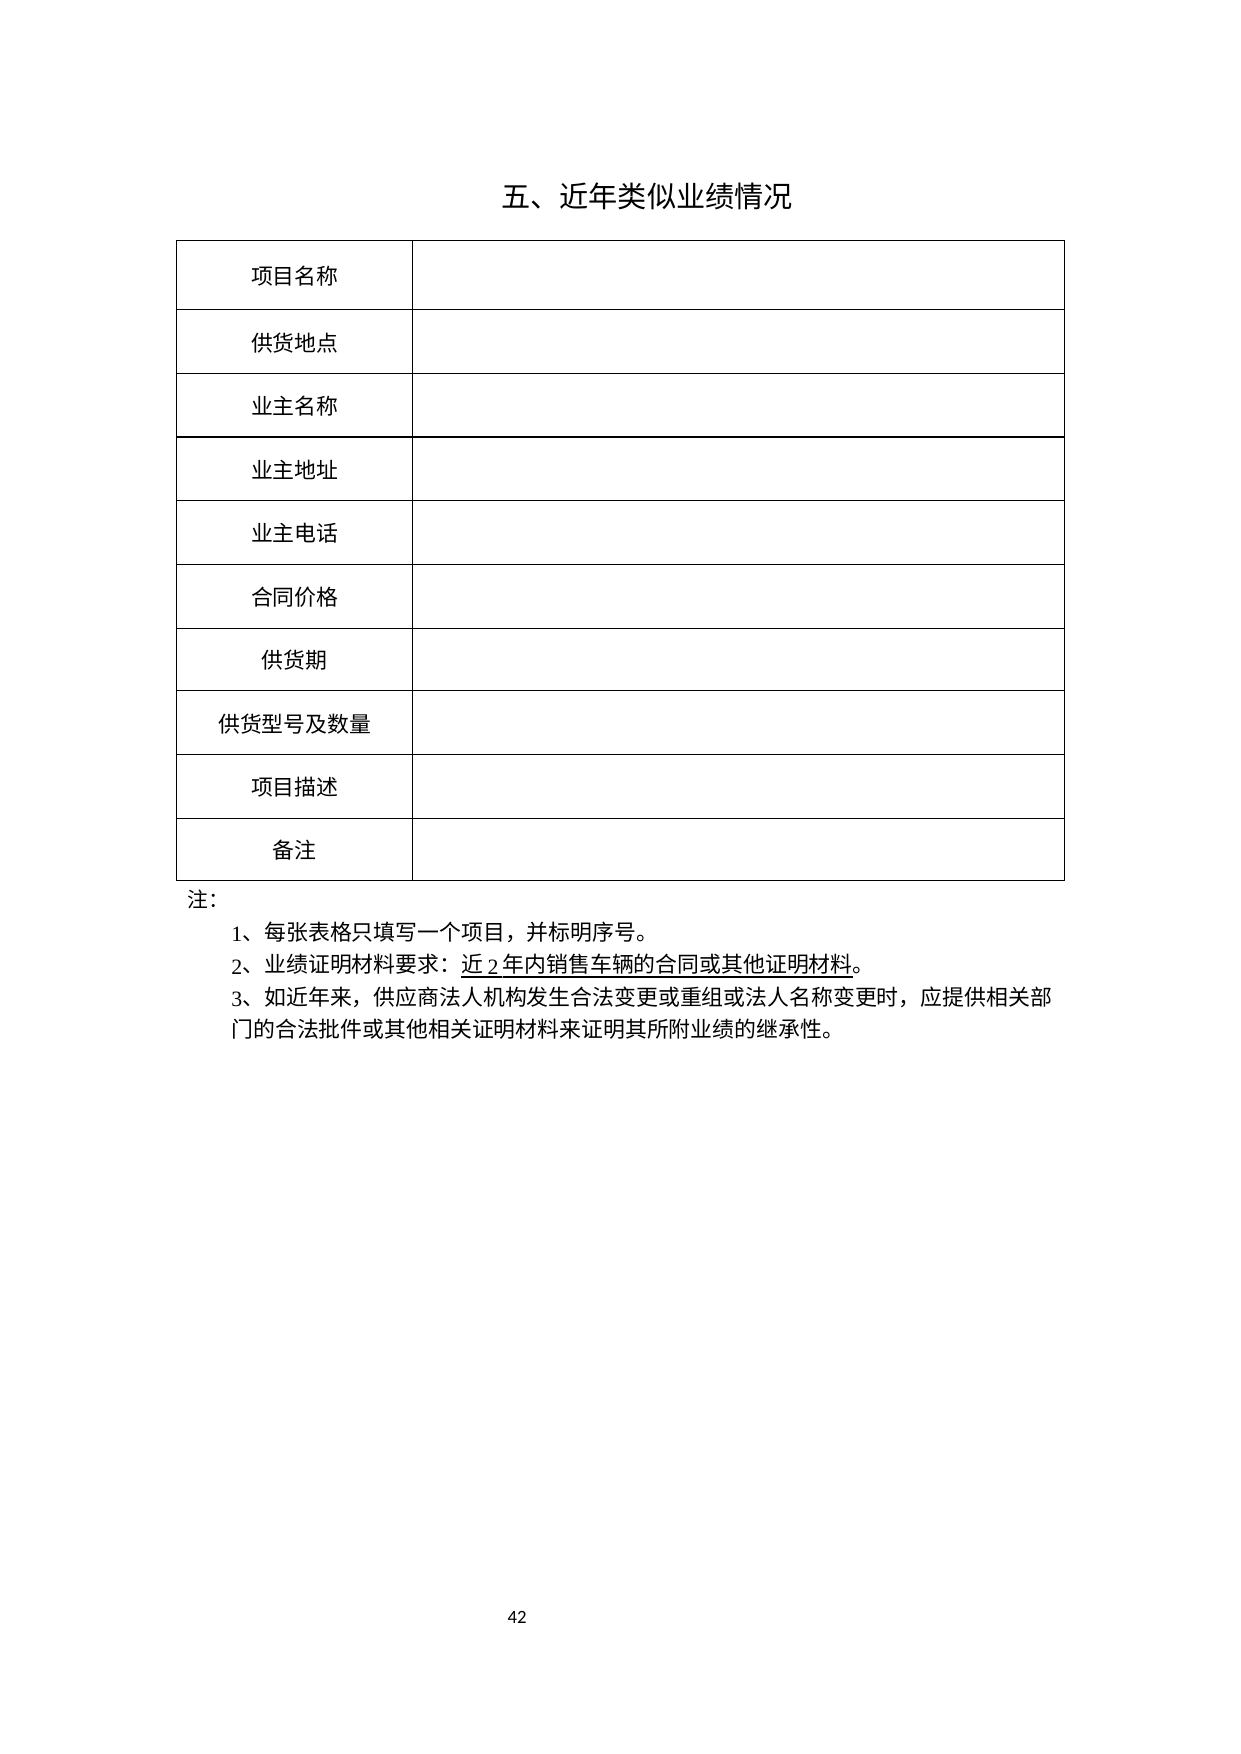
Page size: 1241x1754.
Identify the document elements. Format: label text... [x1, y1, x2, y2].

text 注： [187, 881, 1053, 914]
table_cell [413, 438, 1064, 500]
text 3、如近年来，供应商法人机构发生合法变更或重组或法人名称变更时，应提供相关部门的合法批件或其他相关证明材料来证明其所附业绩的继承性。 [231, 979, 1053, 1044]
text 五、近年类似业绩情况 [187, 162, 1106, 227]
table_cell 业主名称 [177, 374, 412, 436]
table_cell 业主地址 [177, 438, 412, 500]
table_cell [413, 310, 1064, 372]
table_cell 供货期 [177, 629, 412, 690]
table_cell 合同价格 [177, 565, 412, 627]
table_cell 供货型号及数量 [177, 691, 412, 753]
table_cell [413, 501, 1064, 564]
table_cell [413, 374, 1064, 436]
table_cell [413, 691, 1064, 753]
table_cell [413, 629, 1064, 690]
table_cell 业主电话 [177, 501, 412, 564]
table_cell 供货地点 [177, 310, 412, 372]
table_cell 备注 [177, 819, 412, 880]
table_cell 项目描述 [177, 755, 412, 817]
text 2、业绩证明材料要求：近2年内销售车辆的合同或其他证明材料。 [231, 946, 1053, 979]
text 1、每张表格只填写一个项目，并标明序号。 [231, 914, 1053, 946]
table_header 项目名称 [177, 241, 412, 309]
table_header [413, 241, 1064, 309]
table_cell [413, 565, 1064, 627]
table_cell [413, 819, 1064, 880]
table_cell [413, 755, 1064, 817]
